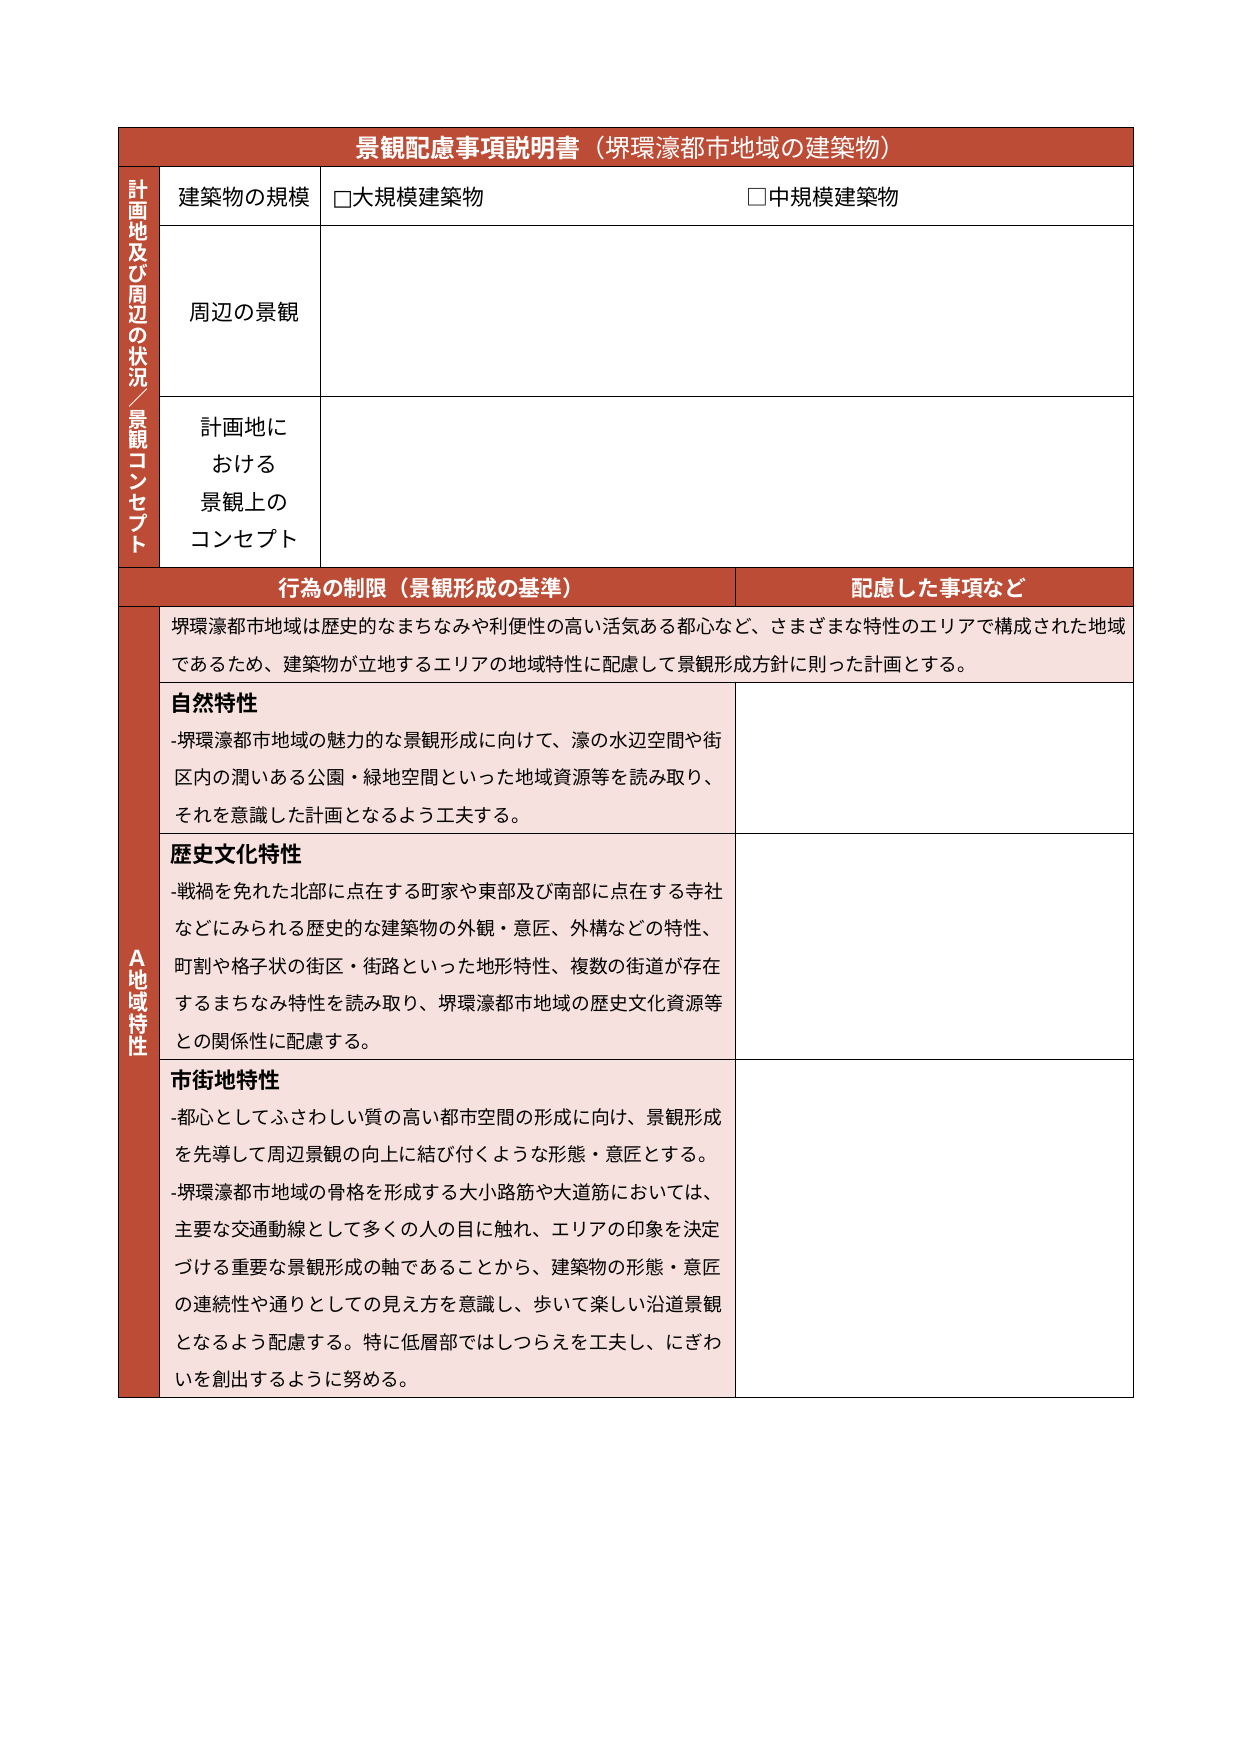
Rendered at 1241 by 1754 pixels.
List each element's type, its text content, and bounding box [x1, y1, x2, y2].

table_cell 自然特性 -堺環濠都市地域の魅力的な景観形成に向けて、濠の水辺空間や街区内の潤いある公園・緑地空間といった地域資源等を読み取り、それを意識した計画となるよう工夫する。 [160, 683, 735, 833]
table_cell [736, 1060, 1133, 1397]
table_header 景観配慮事項説明書（堺環濠都市地域の建築物） [119, 128, 1133, 166]
table_cell 配慮した事項など [736, 568, 1133, 606]
table_cell 市街地特性 -都心としてふさわしい質の高い都市空間の形成に向け、景観形成を先導して周辺景観の向上に結び付くような形態・意匠とする。 -堺環濠都市地域の骨格を形成する大小路筋や大道筋においては、主要な交通動線として多くの人の目に触れ、エリアの印象を決定づける重要な景観形成の軸であることから、建築物の形態・意匠の連続性や通りとしての見え方を意識し、歩いて楽しい沿道景観となるよう配慮する。特に低層部ではしつらえを工夫し、にぎわいを創出するように努める。 [160, 1060, 735, 1397]
table_cell 堺環濠都市地域は歴史的なまちなみや利便性の高い活気ある都心など、さまざまな特性のエリアで構成された地域であるため、建築物が立地するエリアの地域特性に配慮して景観形成方針に則った計画とする。 [160, 607, 1133, 682]
table_cell [321, 397, 1133, 567]
table_cell 行為の制限（景観形成の基準） [119, 568, 735, 606]
table_cell 計画地に おける 景観上の コンセプト [160, 397, 320, 567]
table_cell Ａ地域特性 [119, 607, 159, 1397]
table_cell [736, 683, 1133, 833]
table_cell □大規模建築物 □中規模建築物 [321, 167, 1133, 224]
table_cell 歴史文化特性 -戦禍を免れた北部に点在する町家や東部及び南部に点在する寺社などにみられる歴史的な建築物の外観・意匠、外構などの特性、町割や格子状の街区・街路といった地形特性、複数の街道が存在するまちなみ特性を読み取り、堺環濠都市地域の歴史文化資源等との関係性に配慮する。 [160, 834, 735, 1059]
table_cell 建築物の規模 [160, 167, 320, 224]
table_cell [736, 834, 1133, 1059]
table_cell 計画地及び周辺の状況／景観コンセプト [119, 167, 159, 567]
table_cell [321, 226, 1133, 396]
table_cell 周辺の景観 [160, 226, 320, 396]
